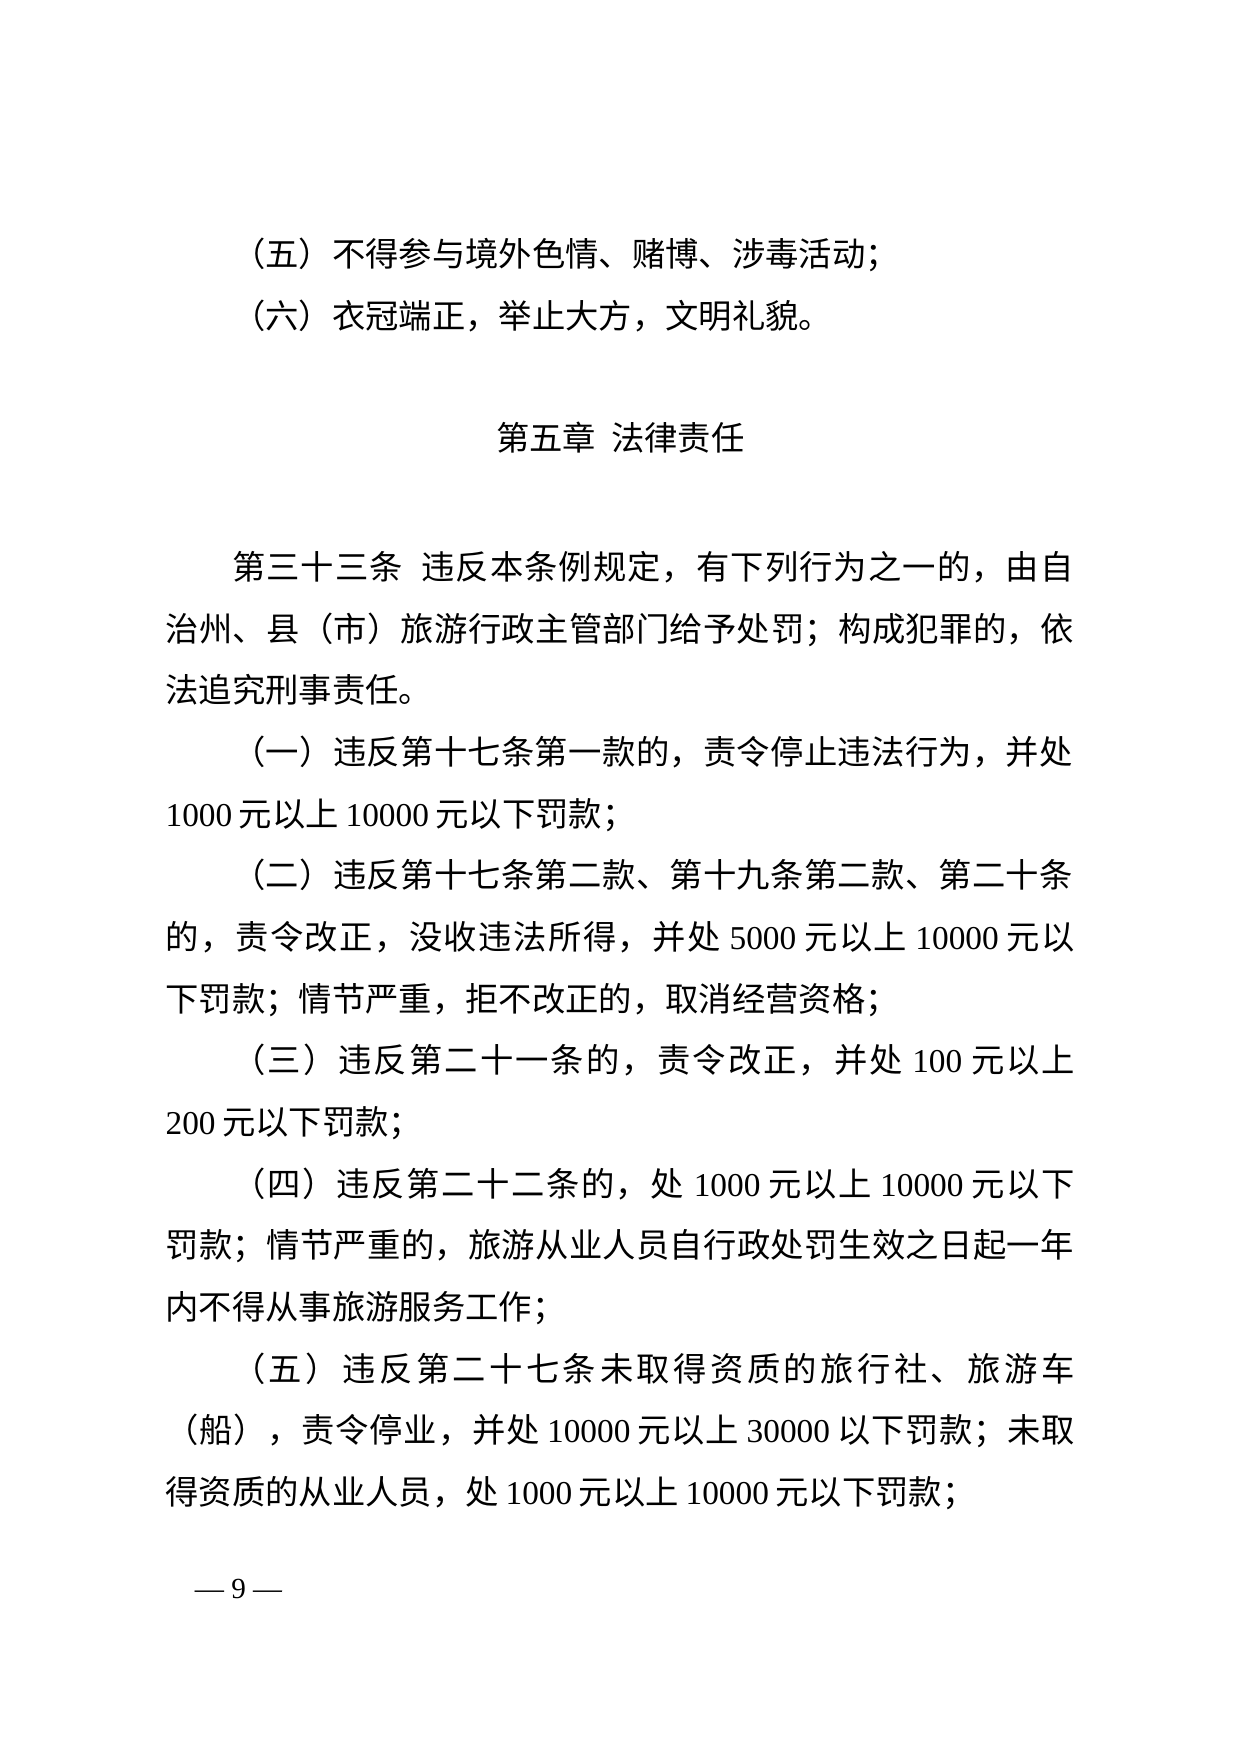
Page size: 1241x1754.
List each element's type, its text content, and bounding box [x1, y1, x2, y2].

text （一）违反第十七条第一款的，责令停止违法行为，并处1000元以上10000元以下罚款； [165, 715, 1075, 839]
text （六）衣冠端正，举止大方，文明礼貌。 [165, 279, 1075, 341]
text （三）违反第二十一条的，责令改正，并处100元以上200元以下罚款； [165, 1024, 1075, 1147]
text （二）违反第十七条第二款、第十九条第二款、第二十条的，责令改正，没收违法所得，并处5000元以上10000元以下罚款；情节严重，拒不改正的，取消经营资格； [165, 839, 1075, 1024]
text （五）违反第二十七条未取得资质的旅行社、旅游车（船），责令停业，并处10000元以上30000以下罚款；未取得资质的从业人员，处1000元以上10000元以下罚款； [165, 1332, 1075, 1517]
text （四）违反第二十二条的，处1000元以上10000元以下罚款；情节严重的，旅游从业人员自行政处罚生效之日起一年内不得从事旅游服务工作； [165, 1147, 1075, 1332]
text 第五章 法律责任 [165, 402, 1075, 469]
text （五）不得参与境外色情、赌博、涉毒活动； [165, 217, 1075, 279]
text 第三十三条 违反本条例规定，有下列行为之一的，由自治州、县（市）旅游行政主管部门给予处罚；构成犯罪的，依法追究刑事责任。 [165, 530, 1075, 715]
